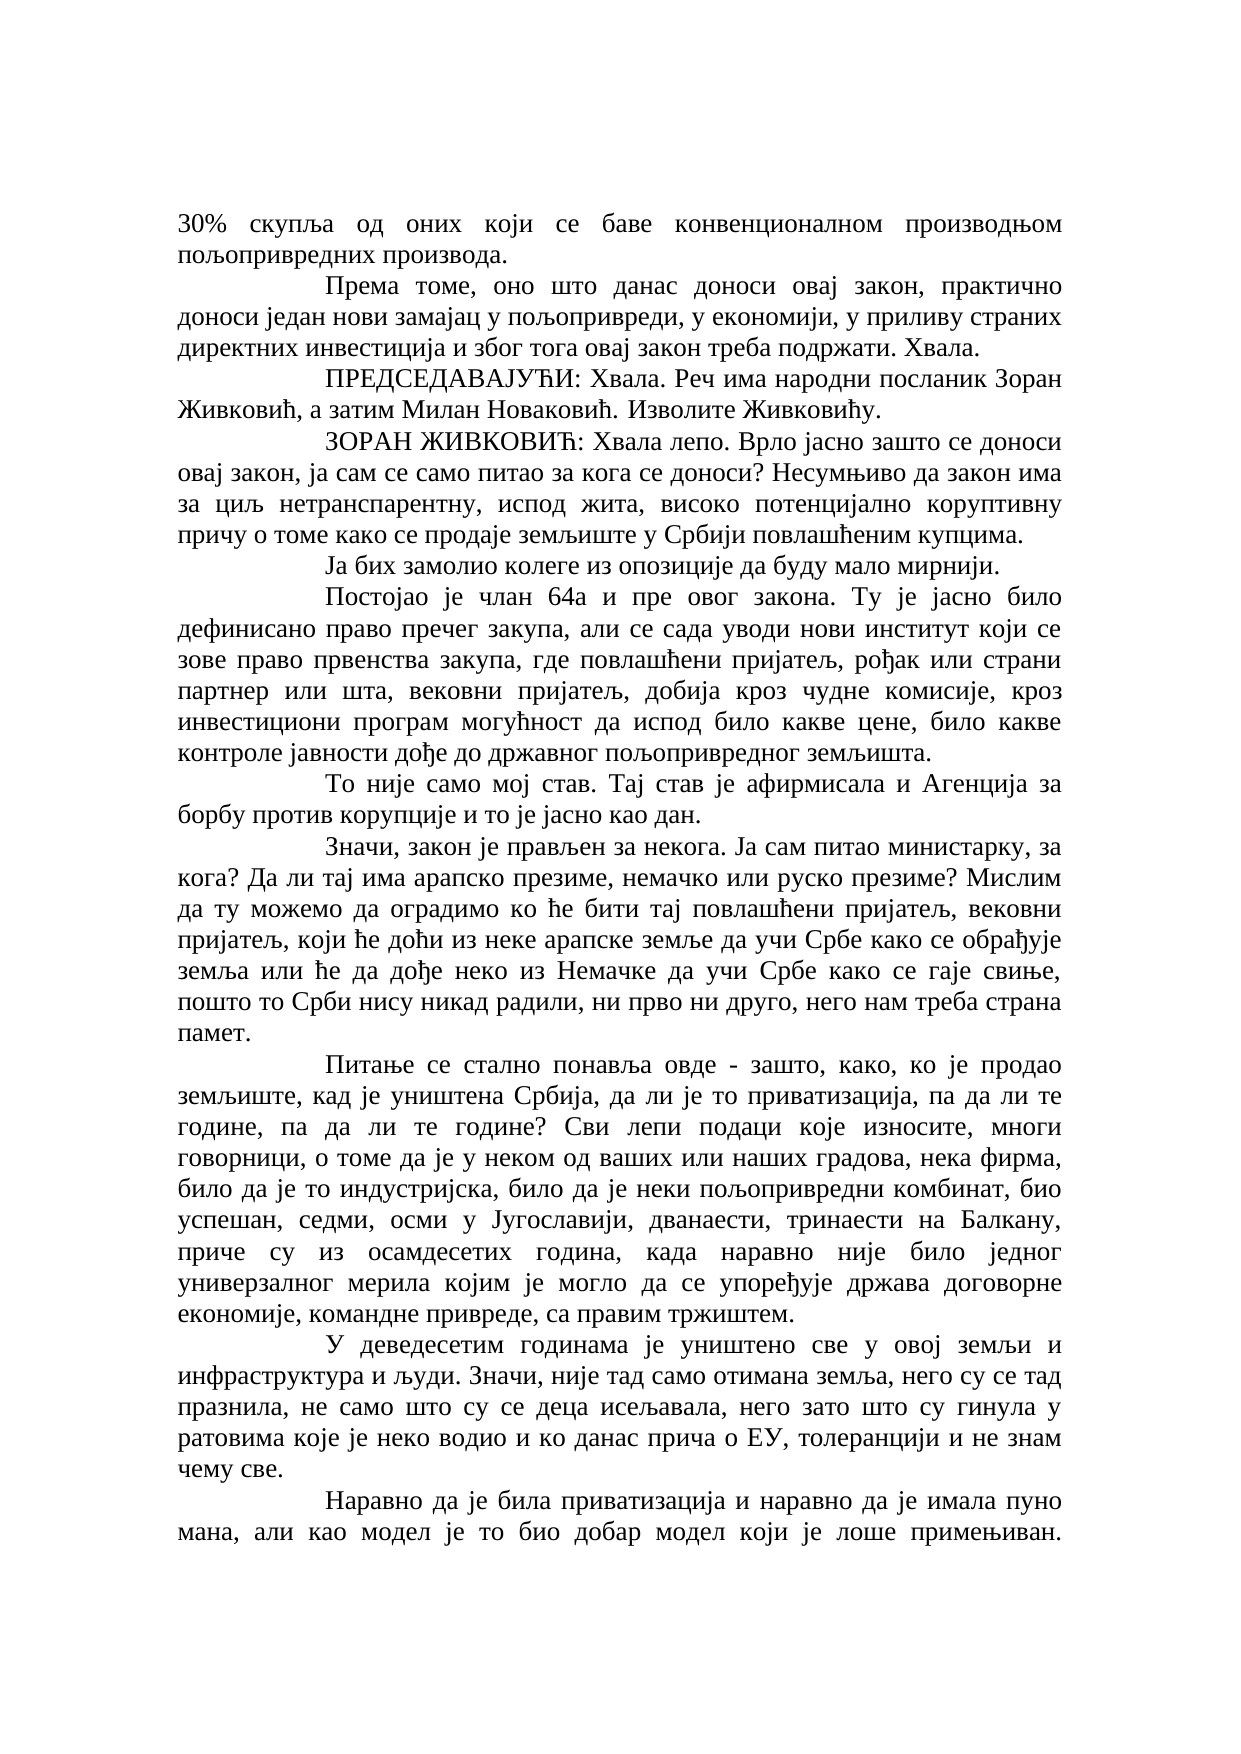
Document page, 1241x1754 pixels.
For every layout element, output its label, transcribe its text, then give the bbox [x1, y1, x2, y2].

text Постојао је члан 64а и пре овог закона. Ту је јасно било дефинисано право пречег закупа, али се сада уводи нови институт који се зове право првенства закупа, где повлашћени пријатељ, рођак или страни партнер или шта, вековни пријатељ, добија кроз чудне комисије, кроз инвестициони програм могућност да испод било какве цене, било какве контроле јавности дође до државног пољопривредног земљишта. [177, 581, 1063, 767]
text ПРЕДСЕДАВАЈУЋИ: Хвала. Реч има народни посланик Зоран Живковић, а затим Милан Новаковић. Изволите Живковићу. [177, 362, 1063, 425]
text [177, 1484, 1063, 1546]
text Према томе, оно што данас доноси овај закон, практично доноси један нови замајац у пољопривреди, у економији, у приливу страних директних инвестиција и због тога овај закон треба подржати. Хвала. [177, 269, 1063, 362]
text Питање се стално понавља овде - зашто, како, ко је продао земљиште, кад је уништена Србија, да ли је то приватизација, па да ли те године, па да ли те године? Сви лепи подаци које износите, многи говорници, о томе да је у неком од ваших или наших градова, нека фирма, било да је то индустријска, било да је неки пољопривредни комбинат, био успешан, седми, осми у Југославији, дванаести, тринаести на Балкану, приче су из осамдесетих година, када наравно није било једног универзалног мерила којим је могло да се упоређује држава договорне економије, командне привреде, са правим тржиштем. [177, 1048, 1063, 1328]
text То није само мој став. Тај став је афирмисала и Агенција за борбу против корупције и то је јасно као дан. [177, 767, 1063, 830]
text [177, 207, 1063, 269]
text Ја бих замолио колеге из опозиције да буду мало мирнији. [177, 549, 1063, 581]
text У деведесетим годинама је уништено све у овој земљи и инфраструктура и људи. Значи, није тад само отимана земља, него су се тад празнила, не само што су се деца исељавала, него зато што су гинула у ратовима које је неко водио и ко данас прича о ЕУ, толеранцији и не знам чему све. [177, 1328, 1063, 1484]
text Значи, закон је прављен за некога. Ја сам питао министарку, за кога? Да ли тај има арапско презиме, немачко или руско презиме? Мислим да ту можемо да оградимо ко ће бити тај повлашћени пријатељ, вековни пријатељ, који ће доћи из неке арапске земље да учи Србе како се обрађује земља или ће да дође неко из Немачке да учи Србе како се гаје свиње, пошто то Срби нису никад радили, ни прво ни друго, него нам треба страна памет. [177, 830, 1063, 1048]
text ЗОРАН ЖИВКОВИЋ: Хвала лепо. Врло јасно зашто се доноси овај закон, ја сам се само питао за кога се доноси? Несумњиво да закон има за циљ нетранспарентну, испод жита, високо потенцијално коруптивну причу о томе како се продаје земљиште у Србији повлашћеним купцима. [177, 425, 1063, 549]
